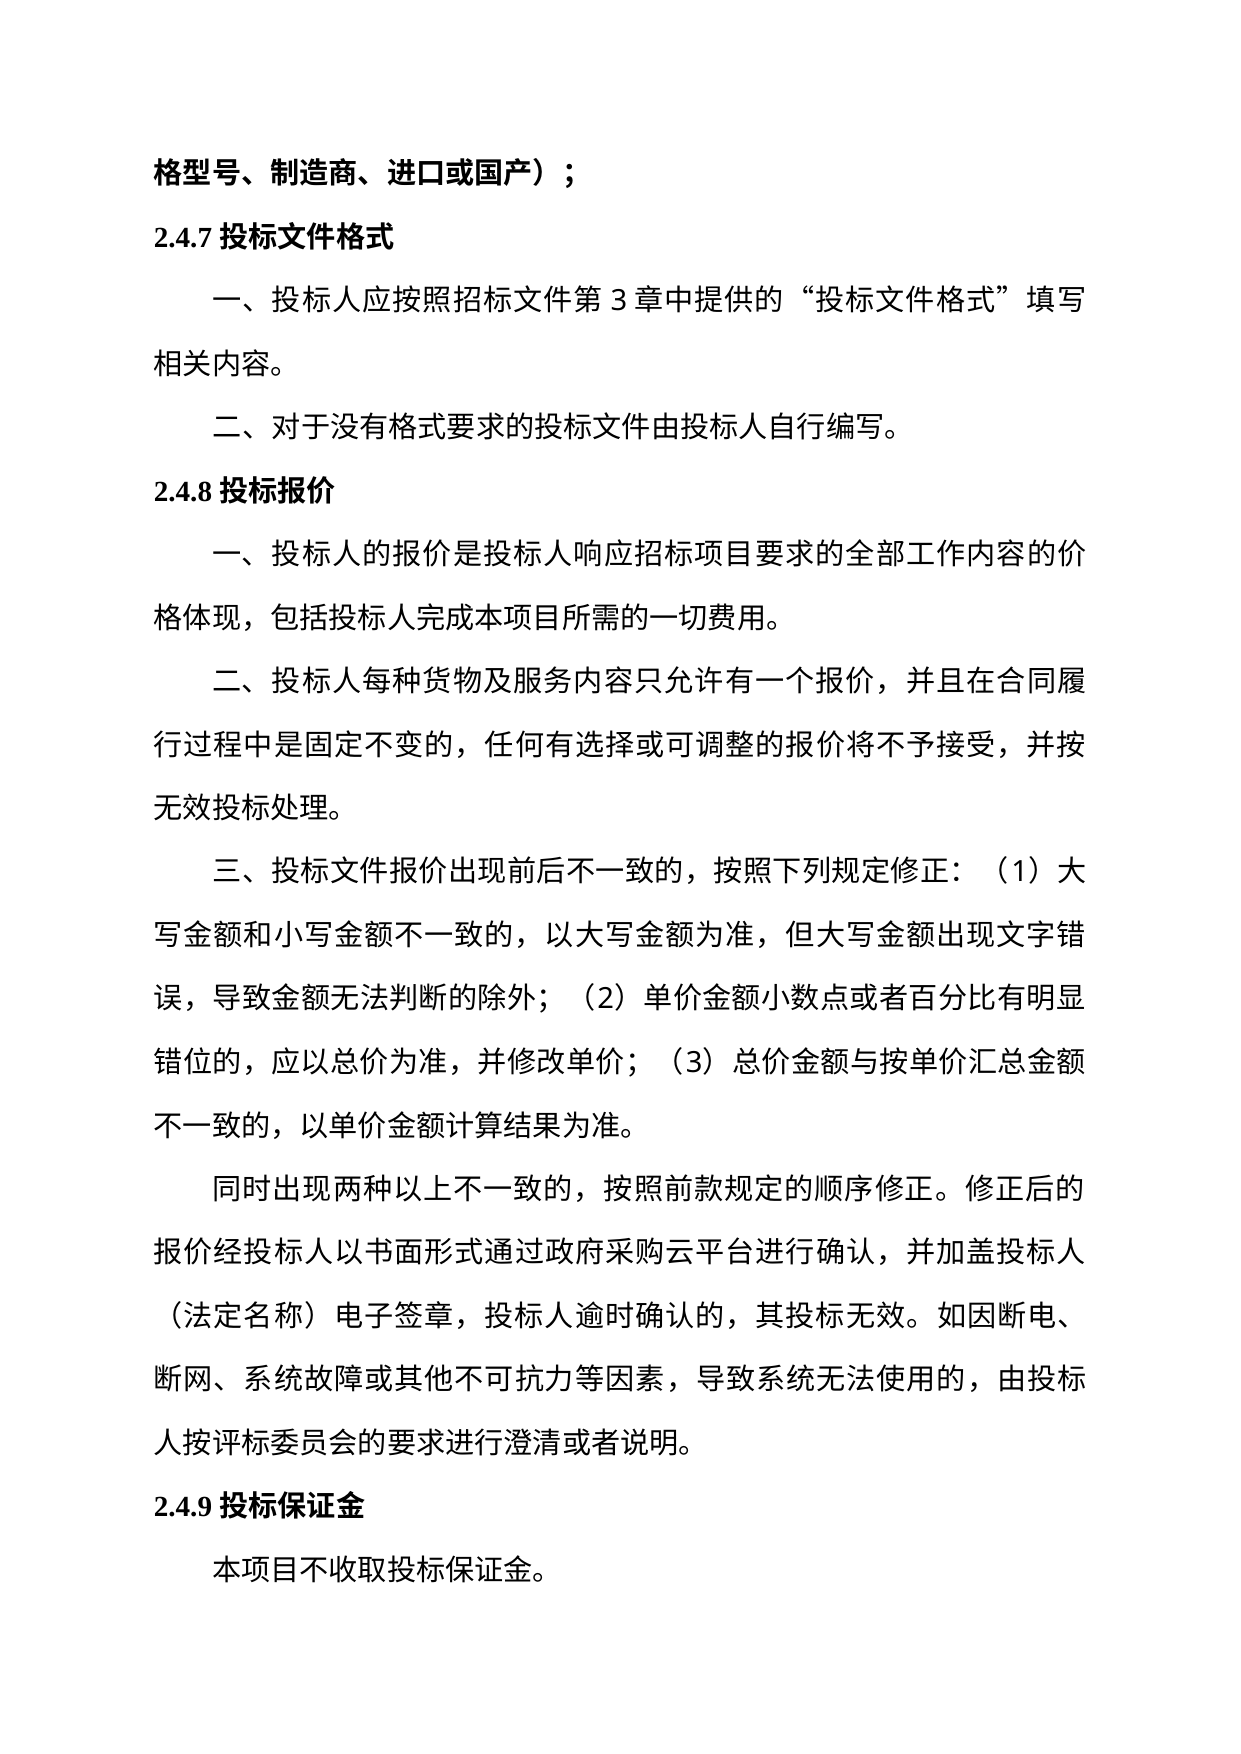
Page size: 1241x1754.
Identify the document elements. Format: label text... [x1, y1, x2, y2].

list 投标人的报价是投标人响应招标项目要求的全部工作内容的价格体现，包括投标人完成本项目所需的一切费用。 [153, 531, 1087, 637]
list 投标报价 [153, 467, 1087, 510]
list 投标保证金 [153, 1483, 1087, 1525]
list 投标文件格式 [153, 213, 1087, 256]
text 同时出现两种以上不一致的，按照前款规定的顺序修正。修正后的报价经投标人以书面形式通过政府采购云平台进行确认，并加盖投标人（法定名称）电子签章，投标人逾时确认的，其投标无效。如因断电、断网、系统故障或其他不可抗力等因素，导致系统无法使用的，由投标人按评标委员会的要求进行澄清或者说明。 [153, 1166, 1087, 1462]
list 对于没有格式要求的投标文件由投标人自行编写。 [153, 404, 1087, 446]
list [153, 150, 1087, 192]
list 投标人应按照招标文件第3章中提供的“投标文件格式”填写相关内容。 [153, 277, 1087, 383]
list 投标人每种货物及服务内容只允许有一个报价，并且在合同履行过程中是固定不变的，任何有选择或可调整的报价将不予接受，并按无效投标处理。 [153, 658, 1087, 827]
text 本项目不收取投标保证金。 [153, 1546, 1087, 1588]
text 三、投标文件报价出现前后不一致的，按照下列规定修正：（1）大写金额和小写金额不一致的，以大写金额为准，但大写金额出现文字错误，导致金额无法判断的除外；（2）单价金额小数点或者百分比有明显错位的，应以总价为准，并修改单价；（3）总价金额与按单价汇总金额不一致的，以单价金额计算结果为准。 [153, 848, 1087, 1144]
